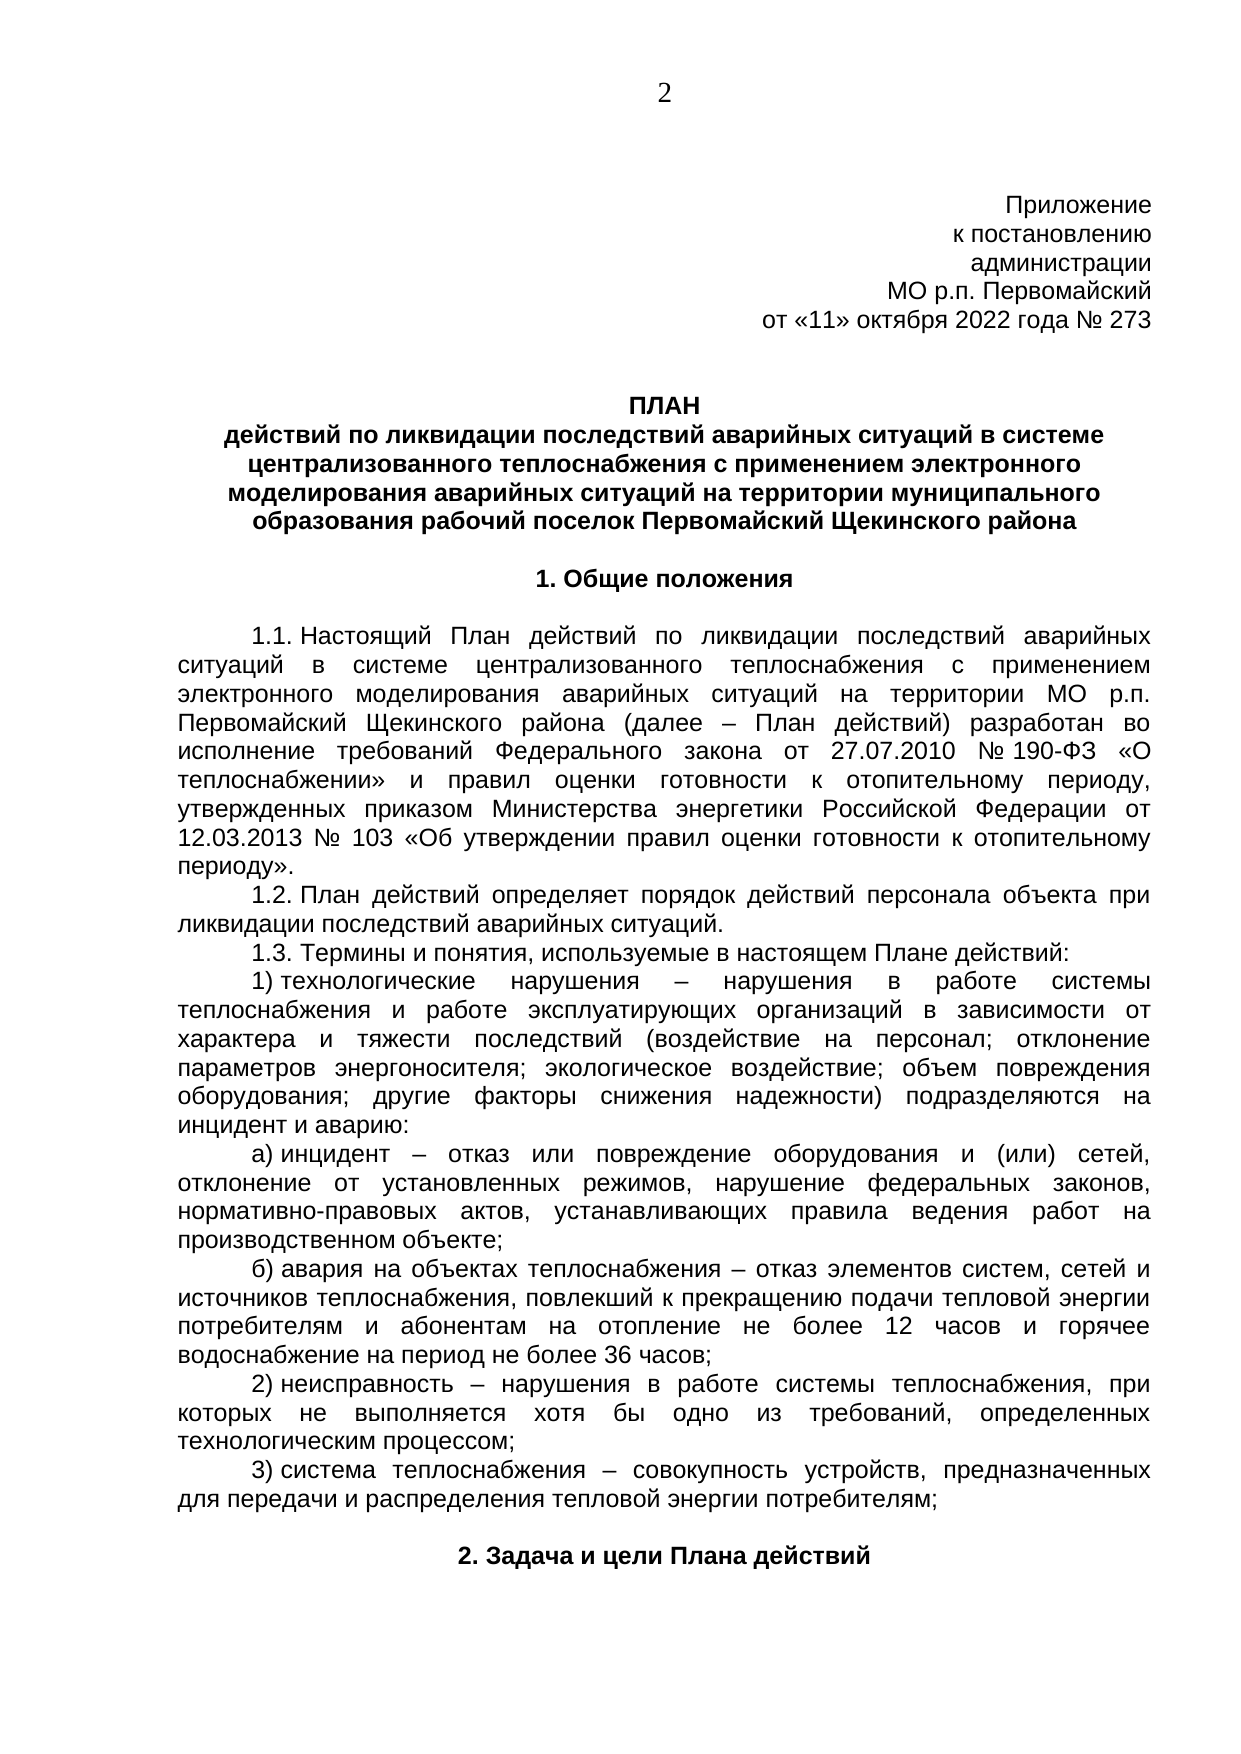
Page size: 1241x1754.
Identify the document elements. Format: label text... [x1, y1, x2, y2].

text от «11» октября 2022 года № 273 [177, 305, 1152, 334]
text МО р.п. Первомайский [177, 276, 1152, 305]
text Приложение [177, 190, 1152, 219]
text 1. Общие положения [177, 564, 1152, 593]
text 1) технологические нарушения – нарушения в работе системы теплоснабжения и работе эксплуатирующих организаций в зависимости от характера и тяжести последствий (воздействие на персонал; отклонение параметров энергоносителя; экологическое воздействие; объем повреждения оборудования; другие факторы снижения надежности) подразделяются на инцидент и аварию: [177, 966, 1152, 1139]
text б) авария на объектах теплоснабжения – отказ элементов систем, сетей и источников теплоснабжения, повлекший к прекращению подачи тепловой энергии потребителям и абонентам на отопление не более 12 часов и горячее водоснабжение на период не более 36 часов; [177, 1254, 1152, 1369]
text действий по ликвидации последствий аварийных ситуаций в системе централизованного теплоснабжения с применением электронного моделирования аварийных ситуаций на территории муниципального образования рабочий поселок Первомайский Щекинского района [177, 420, 1152, 535]
text 2. Задача и цели Плана действий [177, 1541, 1152, 1570]
text 3) система теплоснабжения – совокупность устройств, предназначенных для передачи и распределения тепловой энергии потребителям; [177, 1455, 1152, 1513]
text 1.2. План действий определяет порядок действий персонала объекта при ликвидации последствий аварийных ситуаций. [177, 880, 1152, 938]
text 1.3. Термины и понятия, используемые в настоящем Плане действий: [177, 938, 1152, 966]
text ПЛАН [177, 391, 1152, 420]
text администрации [177, 248, 1152, 276]
text 2) неисправность – нарушения в работе системы теплоснабжения, при которых не выполняется хотя бы одно из требований, определенных технологическим процессом; [177, 1369, 1152, 1455]
text 1.1. Настоящий План действий по ликвидации последствий аварийных ситуаций в системе централизованного теплоснабжения с применением электронного моделирования аварийных ситуаций на территории МО р.п. Первомайский Щекинского района (далее – План действий) разработан во исполнение требований Федерального закона от 27.07.2010 № 190-ФЗ «О теплоснабжении» и правил оценки готовности к отопительному периоду, утвержденных приказом Министерства энергетики Российской Федерации от 12.03.2013 № 103 «Об утверждении правил оценки готовности к отопительному периоду». [177, 621, 1152, 880]
text а) инцидент – отказ или повреждение оборудования и (или) сетей, отклонение от установленных режимов, нарушение федеральных законов, нормативно-правовых актов, устанавливающих правила ведения работ на производственном объекте; [177, 1139, 1152, 1254]
text к постановлению [177, 219, 1152, 248]
